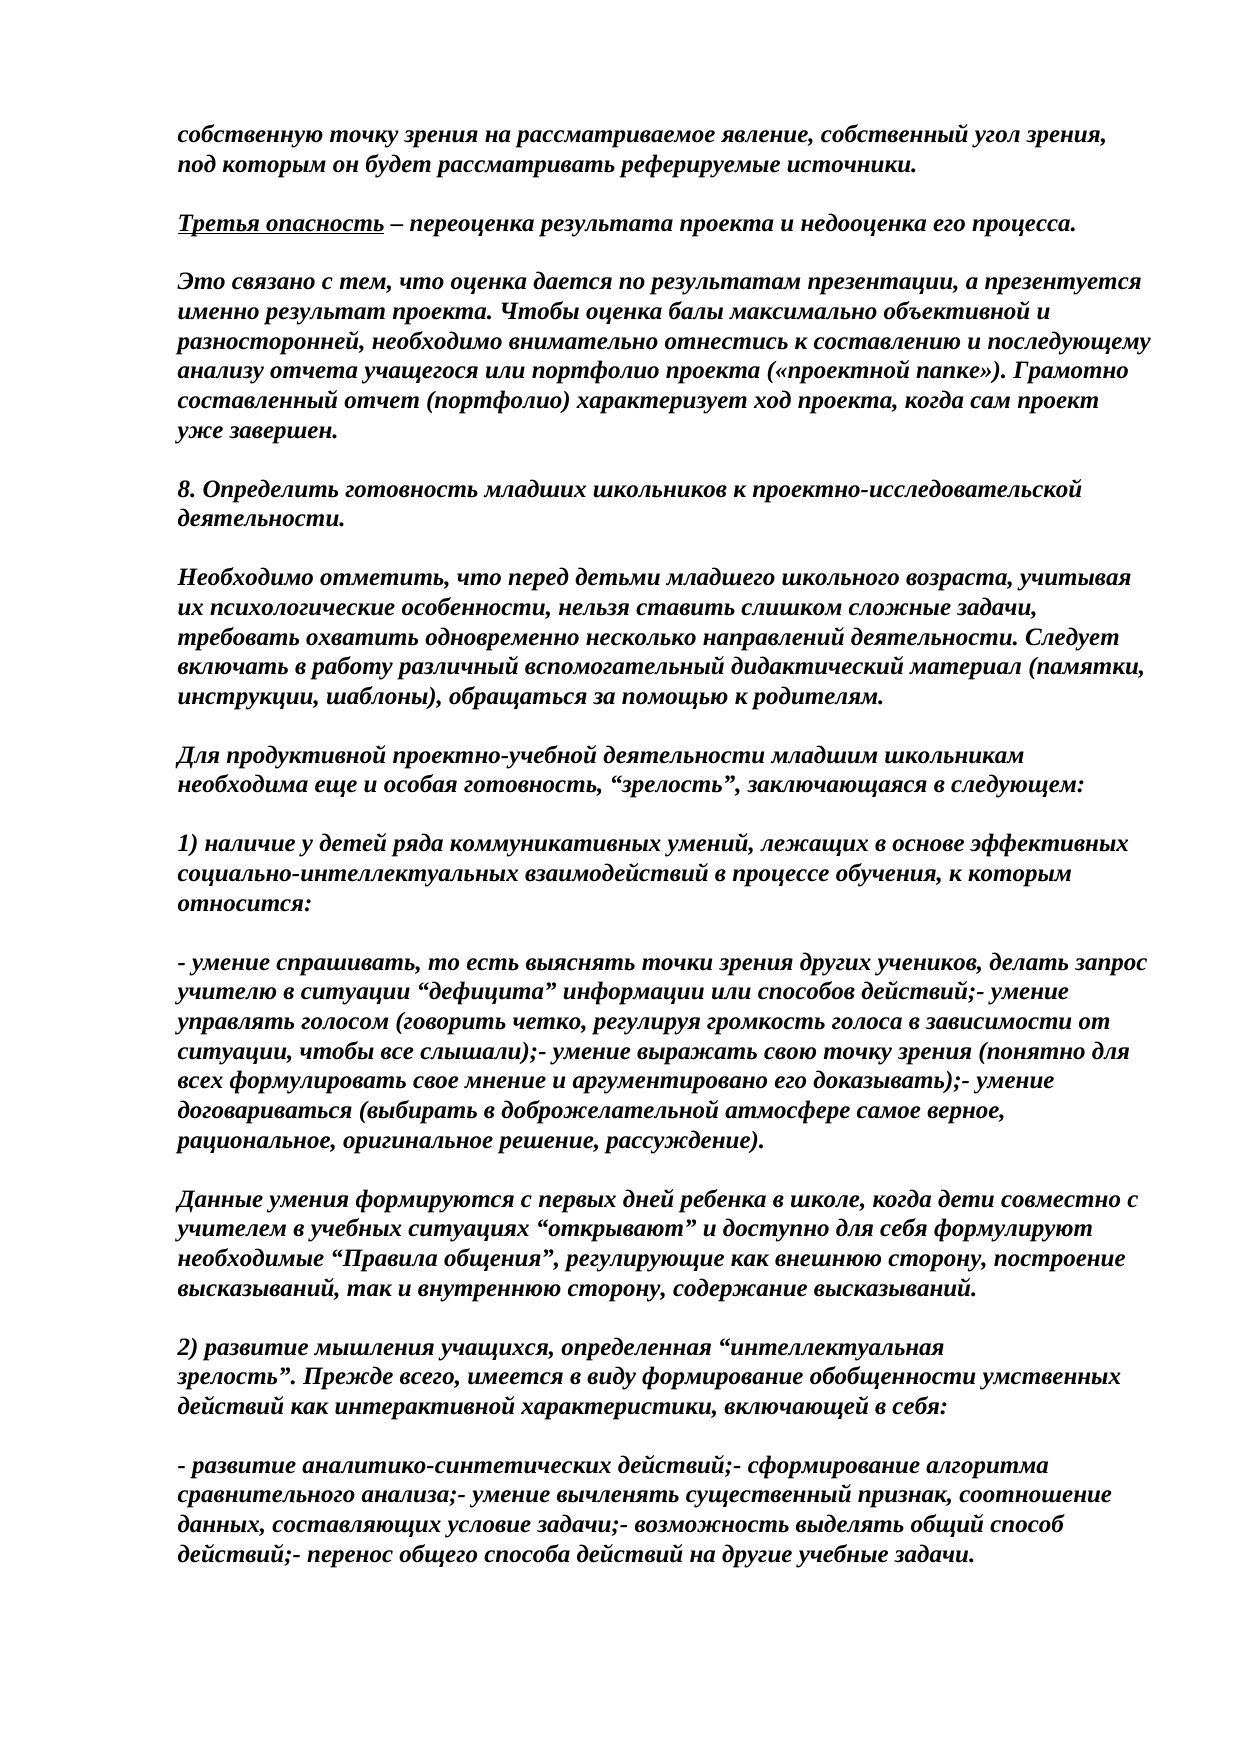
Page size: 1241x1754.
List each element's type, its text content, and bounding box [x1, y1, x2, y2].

text 8. Определить готовность младших школьников к проектно-исследовательской деятельности. [177, 473, 1152, 532]
text Данные умения формируются с первых дней ребенка в школе, когда дети совместно с учителем в учебных ситуациях “открывают” и доступно для себя формулируют необходимые “Правила общения”, регулирующие как внешнюю сторону, построение высказываний, так и внутреннюю сторону, содержание высказываний. [177, 1183, 1152, 1301]
text 2) развитие мышления учащихся, определенная “интеллектуальная зрелость”. Прежде всего, имеется в виду формирование обобщенности умственных действий как интерактивной характеристики, включающей в себя: [177, 1331, 1152, 1420]
text Необходимо отметить, что перед детьми младшего школьного возраста, учитывая их психологические особенности, нельзя ставить слишком сложные задачи, требовать охватить одновременно несколько направлений деятельности. Следует включать в работу различный вспомогательный дидактический материал (памятки, инструкции, шаблоны), обращаться за помощью к родителям. [177, 561, 1152, 710]
text Это связано с тем, что оценка дается по результатам презентации, а презентуется именно результат проекта. Чтобы оценка балы максимально объективной и разносторонней, необходимо внимательно отнестись к составлению и последующему анализу отчета учащегося или портфолио проекта («проектной папке»). Грамотно составленный отчет (портфолио) характеризует ход проекта, когда сам проект уже завершен. [177, 266, 1152, 444]
text - умение спрашивать, то есть выяснять точки зрения других учеников, делать запрос учителю в ситуации “дефицита” информации или способов действий;- умение управлять голосом (говорить четко, регулируя громкость голоса в зависимости от ситуации, чтобы все слышали);- умение выражать свою точку зрения (понятно для всех формулировать свое мнение и аргументировано его доказывать);- умение договариваться (выбирать в доброжелательной атмосфере самое верное, рациональное, оригинальное решение, рассуждение). [177, 946, 1152, 1153]
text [177, 118, 1152, 177]
text 1) наличие у детей ряда коммуникативных умений, лежащих в основе эффективных социально-интеллектуальных взаимодействий в процессе обучения, к которым относится: [177, 827, 1152, 917]
text Для продуктивной проектно-учебной деятельности младшим школьникам необходима еще и особая готовность, “зрелость”, заключающаяся в следующем: [177, 739, 1152, 798]
text - развитие аналитико-синтетических действий;- сформирование алгоритма сравнительного анализа;- умение вычленять существенный признак, соотношение данных, составляющих условие задачи;- возможность выделять общий способ действий;- перенос общего способа действий на другие учебные задачи. [177, 1449, 1152, 1568]
text Третья опасность – переоценка результата проекта и недооценка его процесса. [177, 207, 1152, 236]
